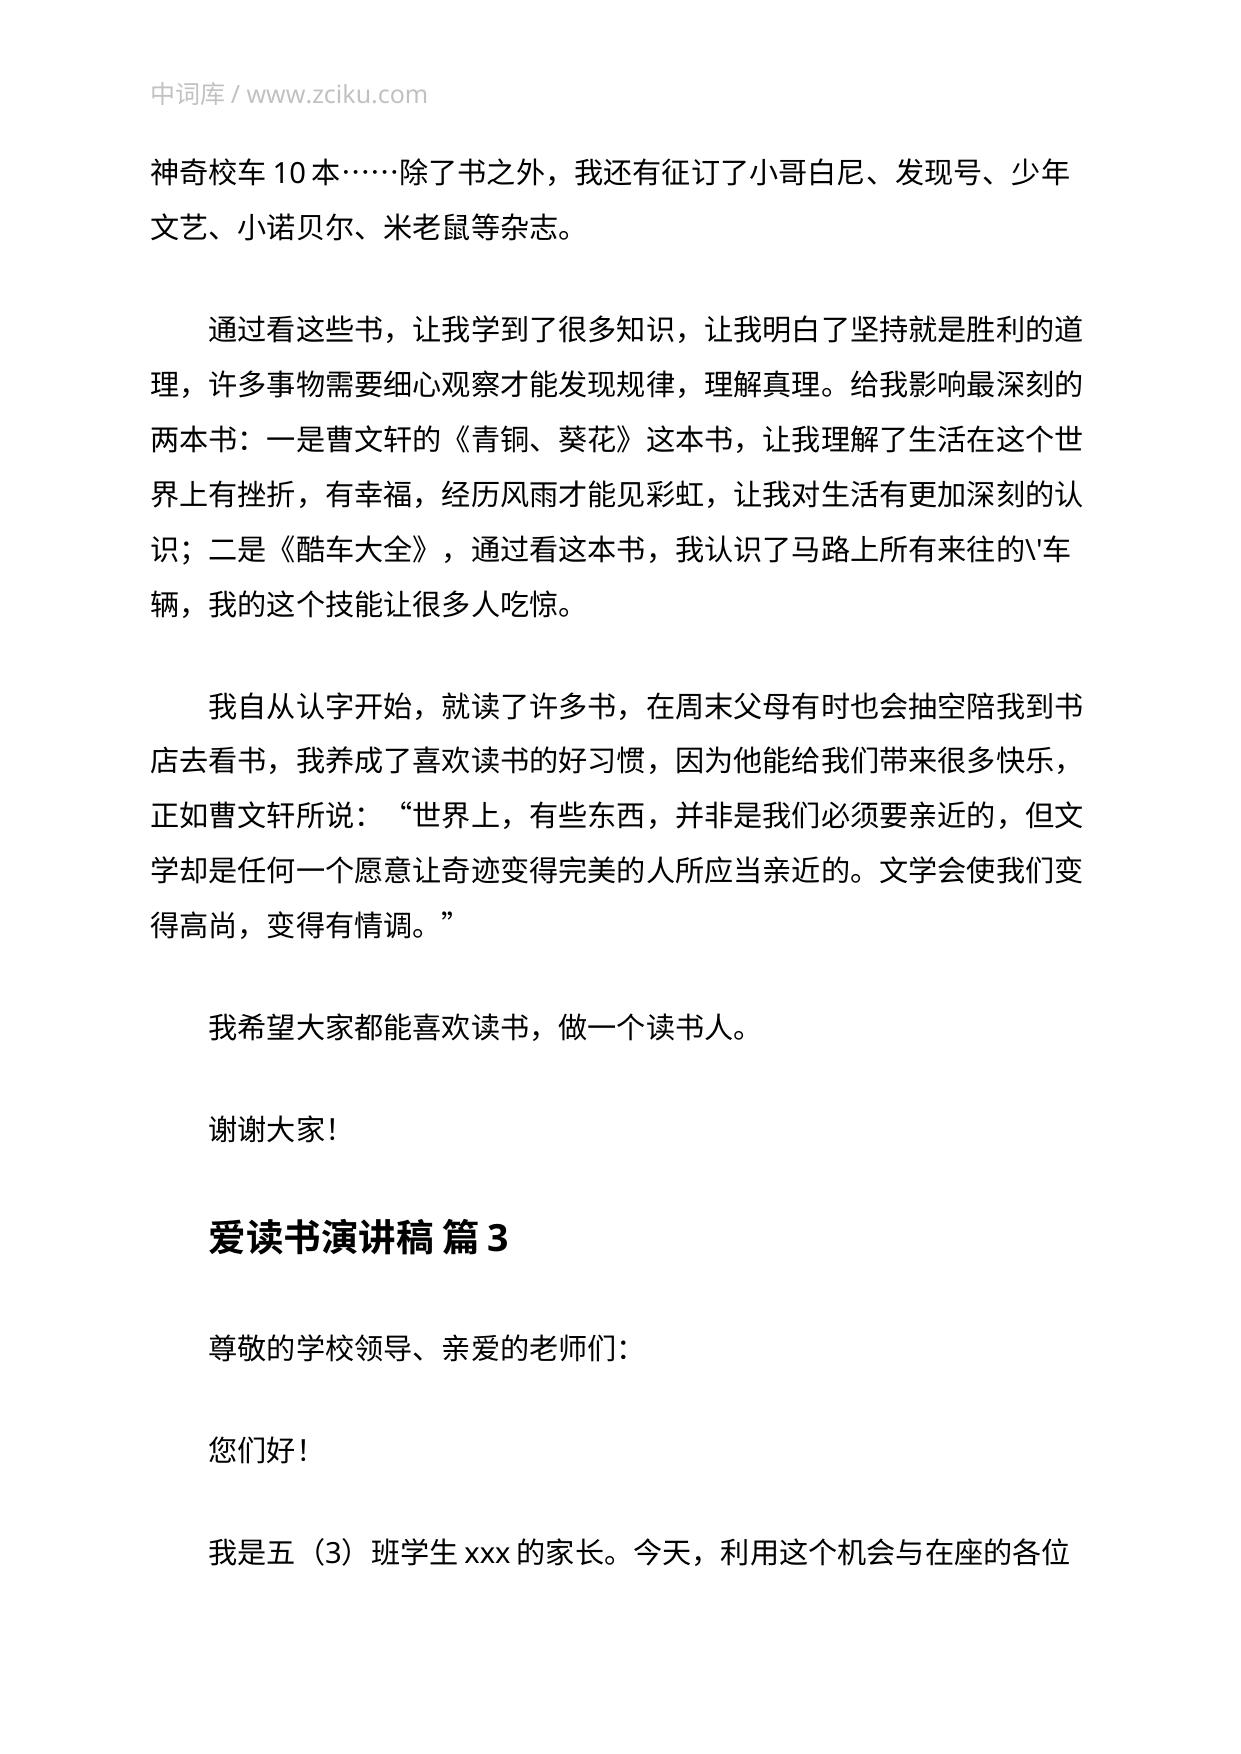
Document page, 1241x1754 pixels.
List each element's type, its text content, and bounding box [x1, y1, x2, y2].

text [150, 1529, 1090, 1572]
text 我自从认字开始，就读了许多书，在周末父母有时也会抽空陪我到书店去看书，我养成了喜欢读书的好习惯，因为他能给我们带来很多快乐，正如曹文轩所说：“世界上，有些东西，并非是我们必须要亲近的，但文学却是任何一个愿意让奇迹变得完美的人所应当亲近的。文学会使我们变得高尚，变得有情调。” [150, 683, 1090, 945]
text 尊敬的学校领导、亲爱的老师们： [150, 1326, 1090, 1368]
text 您们好！ [150, 1427, 1090, 1470]
text 通过看这些书，让我学到了很多知识，让我明白了坚持就是胜利的道理，许多事物需要细心观察才能发现规律，理解真理。给我影响最深刻的两本书：一是曹文轩的《青铜、葵花》这本书，让我理解了生活在这个世界上有挫折，有幸福，经历风雨才能见彩虹，让我对生活有更加深刻的认识；二是《酷车大全》，通过看这本书，我认识了马路上所有来往的\'车辆，我的这个技能让很多人吃惊。 [150, 307, 1090, 624]
text 我希望大家都能喜欢读书，做一个读书人。 [150, 1004, 1090, 1047]
text 爱读书演讲稿 篇3 [150, 1208, 1090, 1262]
text 谢谢大家！ [150, 1106, 1090, 1148]
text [150, 150, 1090, 247]
